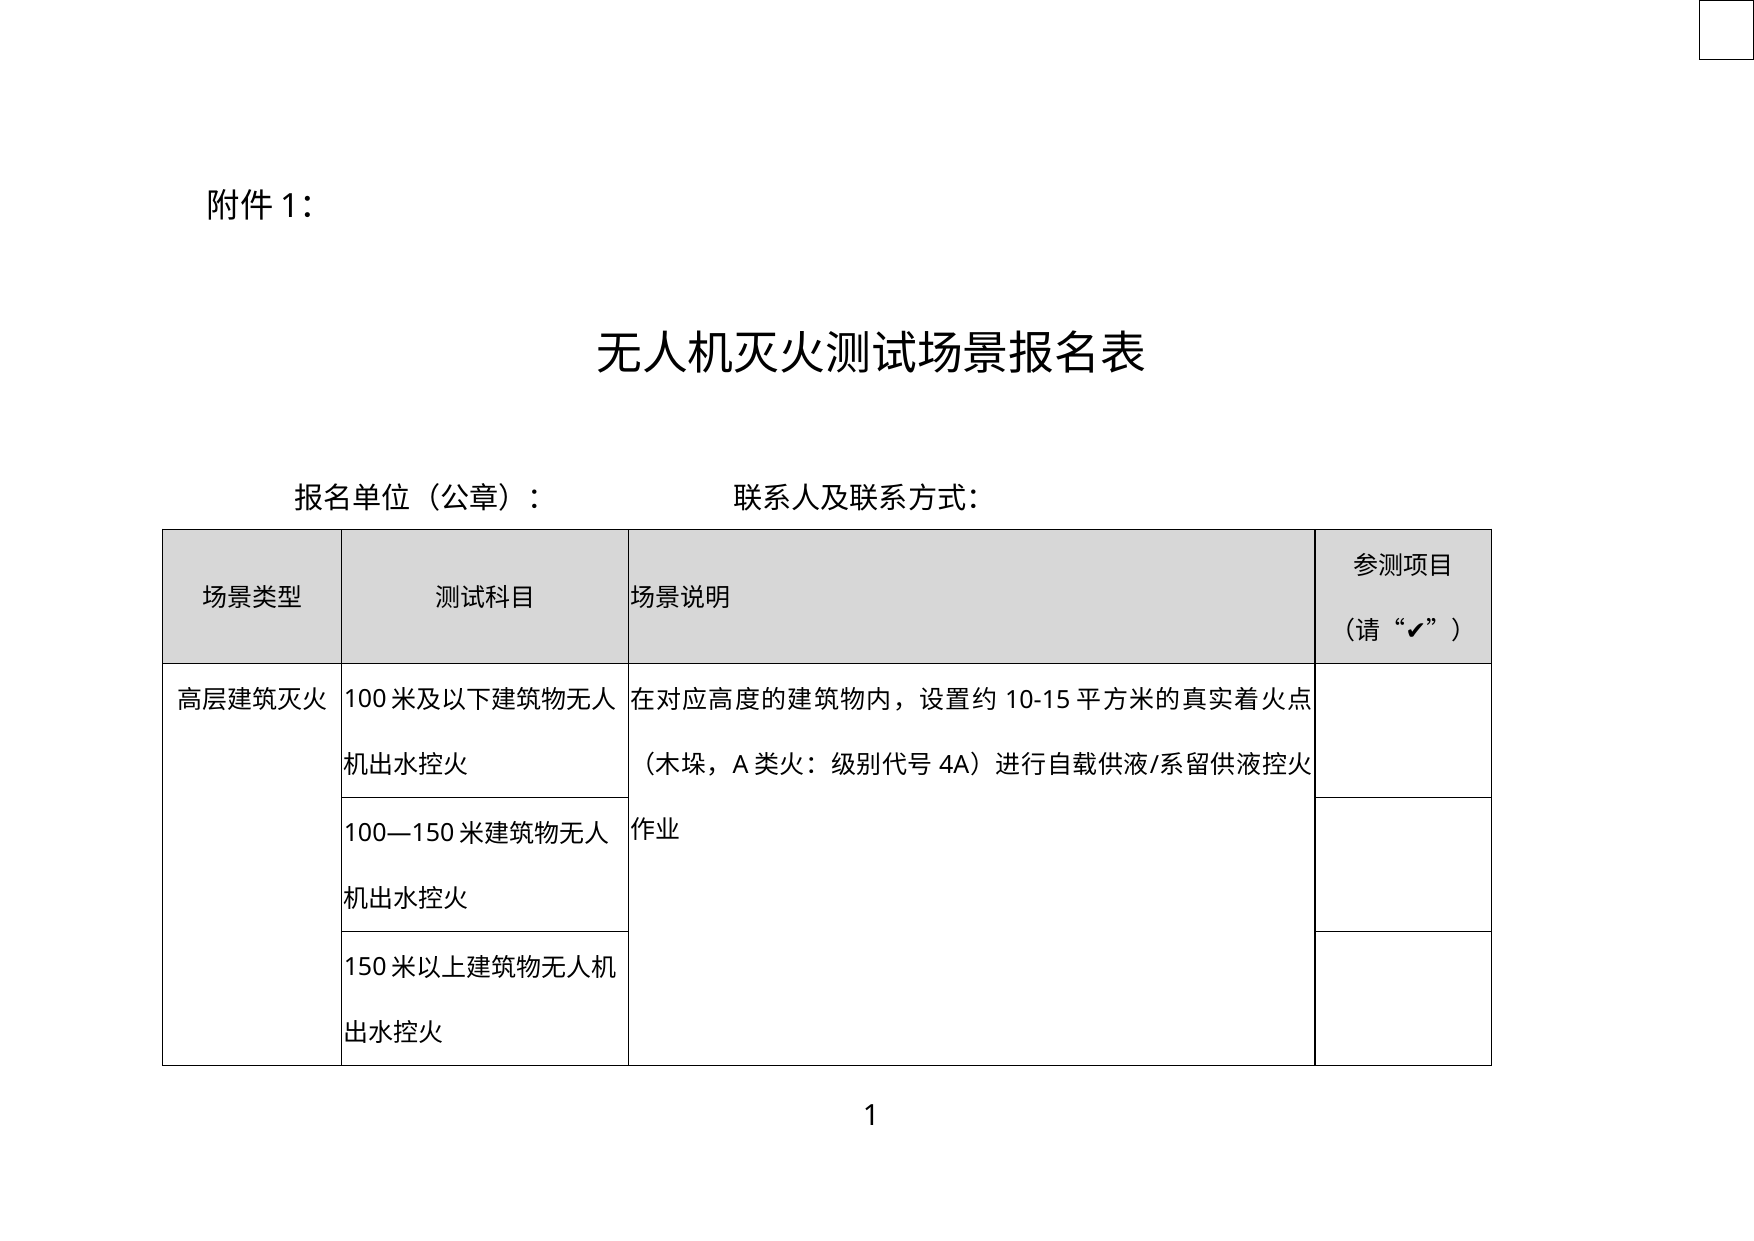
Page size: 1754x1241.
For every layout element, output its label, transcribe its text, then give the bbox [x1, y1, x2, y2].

table_cell 150米以上建筑物无人机出水控火 [342, 932, 628, 1065]
table_cell 100—150米建筑物无人机出水控火 [342, 798, 628, 931]
text 报名单位（公章）： 联系人及联系方式： [207, 463, 1535, 528]
table_header [1700, 1, 1753, 59]
table_cell [1316, 798, 1491, 931]
table_cell 100米及以下建筑物无人机出水控火 [342, 664, 628, 797]
table_cell 高层建筑灭火 [163, 664, 341, 1065]
table_cell [1316, 932, 1491, 1065]
table_header 场景类型 [163, 530, 341, 663]
list 无人机灭火测试场景报名表 [207, 301, 1535, 398]
table_cell [1316, 664, 1491, 797]
list 附件1： [207, 171, 1535, 236]
table_header 场景说明 [629, 530, 1314, 663]
table_cell 在对应高度的建筑物内，设置约10-15平方米的真实着火点（木垛，A类火：级别代号4A）进行自载供液/系留供液控火作业 [629, 664, 1314, 1065]
table_header 测试科目 [342, 530, 628, 663]
table_header 参测项目 （请“✔”） [1316, 530, 1491, 663]
